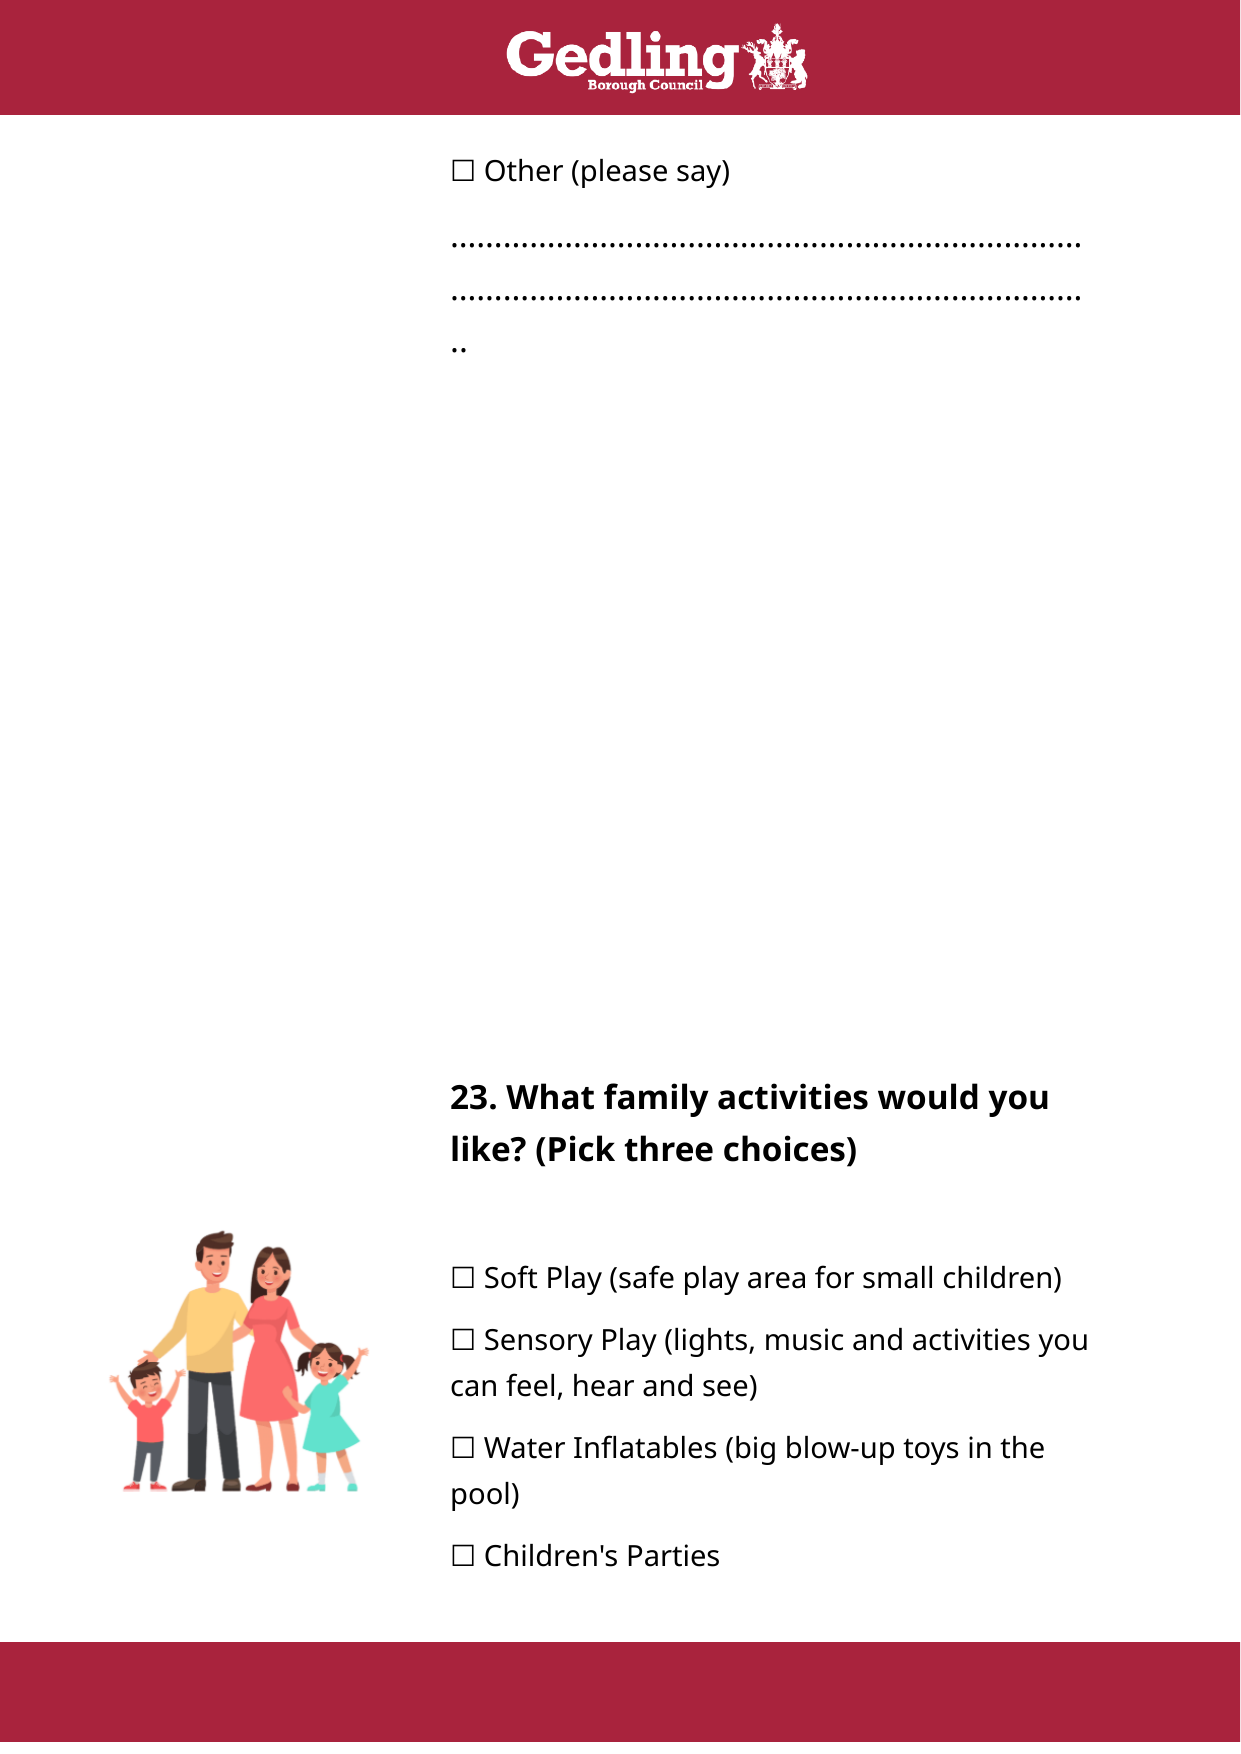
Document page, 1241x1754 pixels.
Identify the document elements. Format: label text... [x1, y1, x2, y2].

text ☐ Children's Parties [450, 1536, 1090, 1575]
text ☐ Other (please say) [450, 150, 1090, 190]
text ☐ Water Inflatables (big blow-up toys in the pool) [450, 1428, 1090, 1513]
text 23. What family activities would you like? (Pick three choices) [450, 1074, 1090, 1172]
text ☐ Sensory Play (lights, music and activities you can feel, hear and see) [450, 1320, 1090, 1405]
text ☐ Soft Play (safe play area for small children) [450, 1257, 1090, 1297]
text ……………………………………………………………………………………………………………………………….. [450, 212, 1090, 362]
picture [71, 1211, 389, 1510]
picture [0, 1642, 1241, 1742]
picture [0, 0, 1241, 115]
